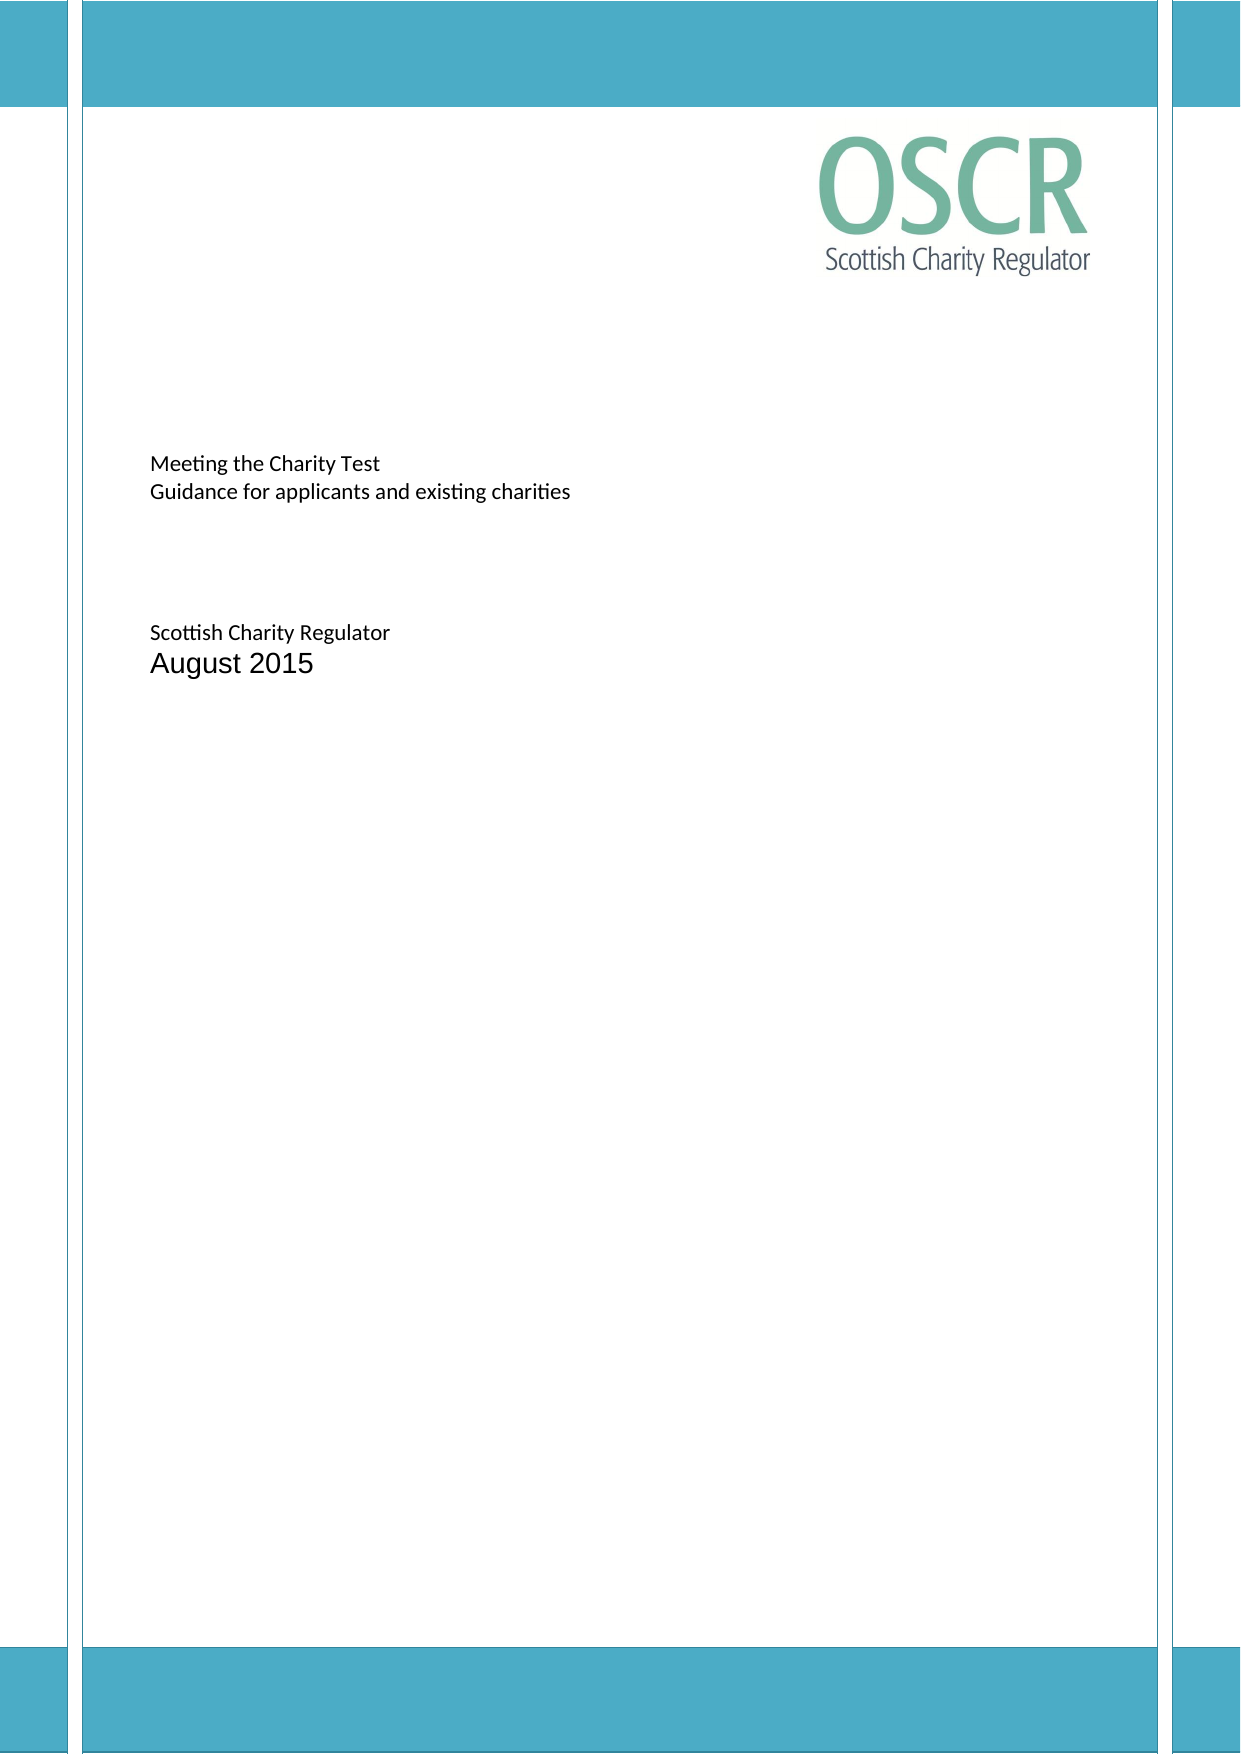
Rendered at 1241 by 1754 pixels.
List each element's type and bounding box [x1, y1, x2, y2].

picture [815, 118, 1091, 277]
